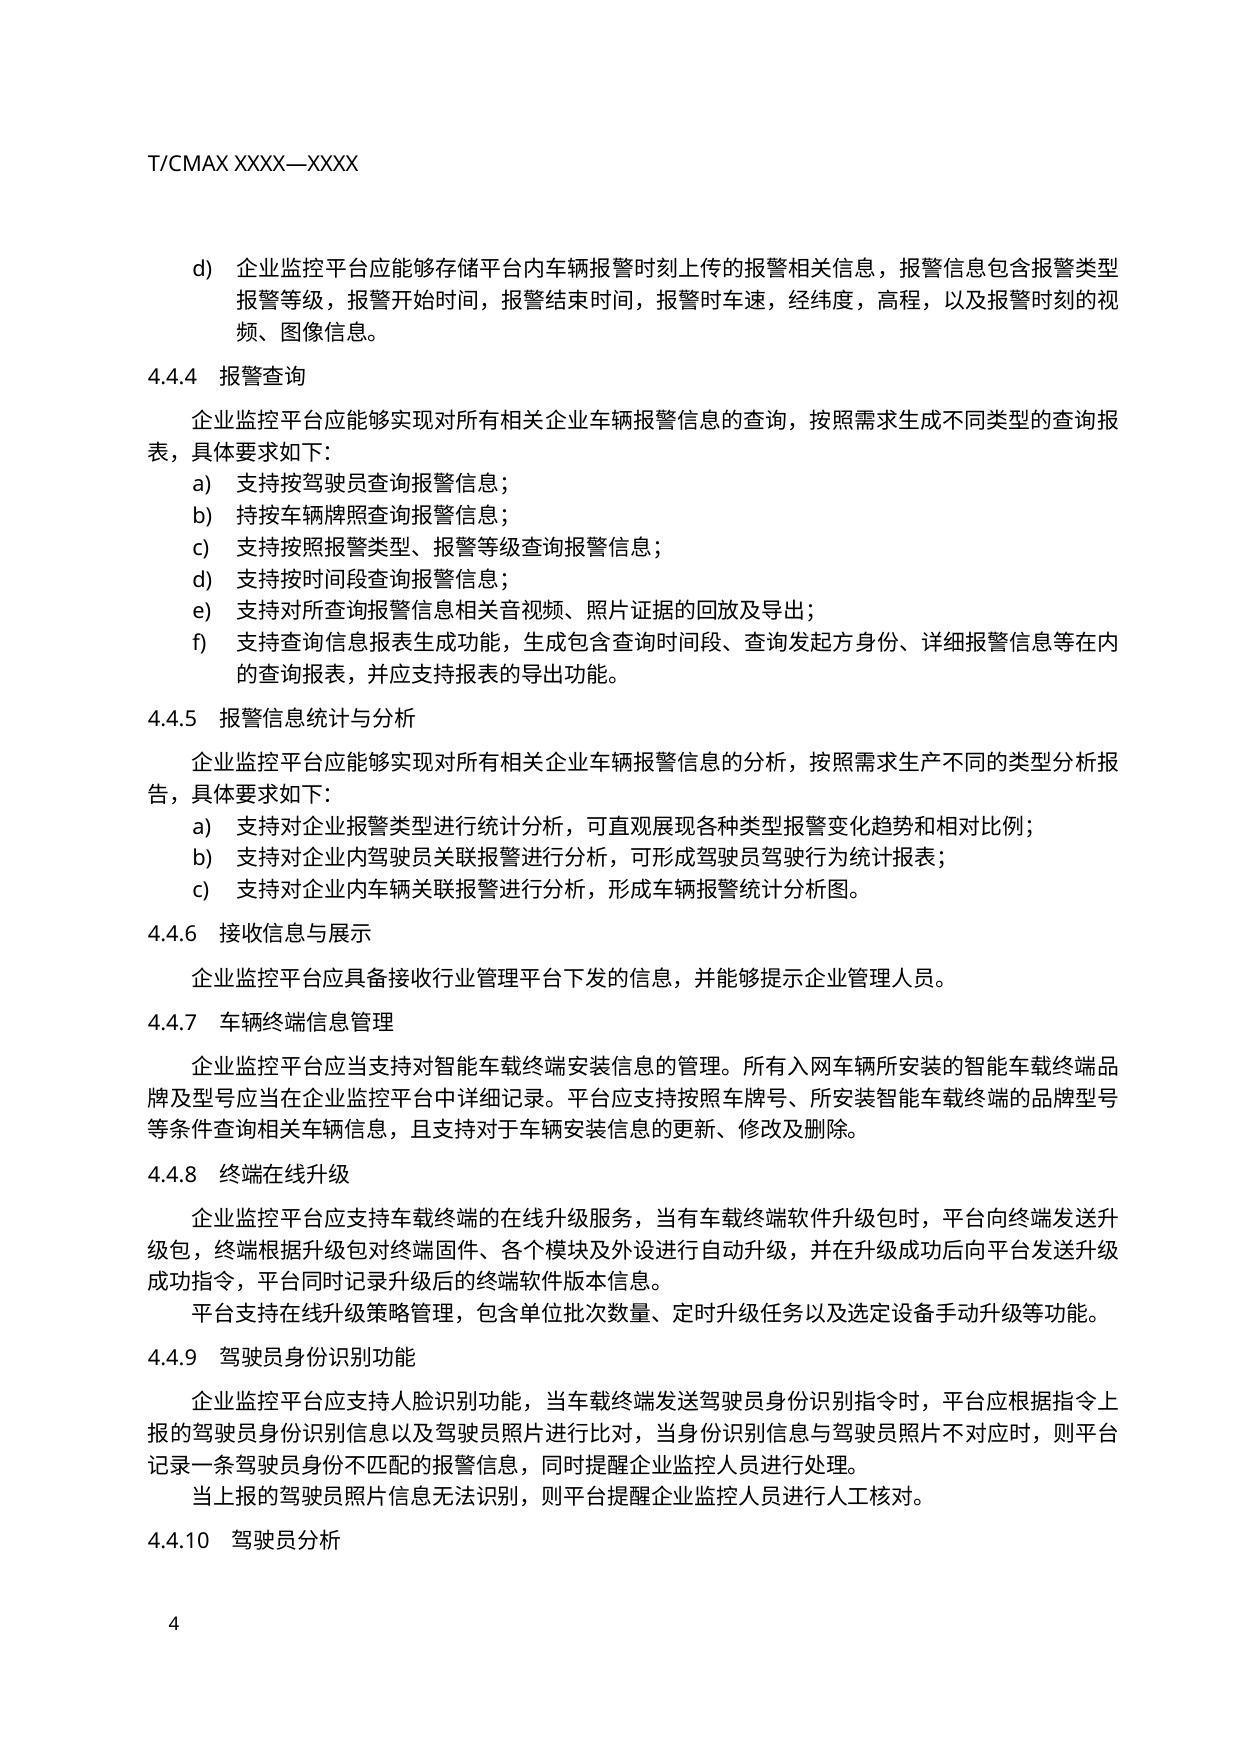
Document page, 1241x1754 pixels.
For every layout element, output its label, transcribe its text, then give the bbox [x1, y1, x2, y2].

list 支持按驾驶员查询报警信息； [192, 466, 1122, 498]
text 车辆终端信息管理 [148, 1005, 1122, 1037]
text 企业监控平台应能够实现对所有相关企业车辆报警信息的分析，按照需求生产不同的类型分析报告，具体要求如下： [148, 745, 1122, 809]
text 支持按时间段查询报警信息； [192, 562, 1122, 593]
text 企业监控平台应支持人脸识别功能，当车载终端发送驾驶员身份识别指令时，平台应根据指令上报的驾驶员身份识别信息以及驾驶员照片进行比对，当身份识别信息与驾驶员照片不对应时，则平台记录一条驾驶员身份不匹配的报警信息，同时提醒企业监控人员进行处理。 [148, 1384, 1122, 1479]
text 驾驶员身份识别功能 [148, 1340, 1122, 1372]
text 驾驶员分析 [148, 1523, 1122, 1555]
text 接收信息与展示 [148, 916, 1122, 948]
text 支持对企业内车辆关联报警进行分析，形成车辆报警统计分析图。 [192, 872, 1122, 904]
text 支持对企业内驾驶员关联报警进行分析，可形成驾驶员驾驶行为统计报表； [192, 840, 1122, 872]
text 支持按照报警类型、报警等级查询报警信息； [192, 530, 1122, 562]
text 企业监控平台应支持车载终端的在线升级服务，当有车载终端软件升级包时，平台向终端发送升级包，终端根据升级包对终端固件、各个模块及外设进行自动升级，并在升级成功后向平台发送升级成功指令，平台同时记录升级后的终端软件版本信息。 [148, 1201, 1122, 1296]
text 支持查询信息报表生成功能，生成包含查询时间段、查询发起方身份、详细报警信息等在内的查询报表，并应支持报表的导出功能。 [192, 625, 1122, 688]
text 报警信息统计与分析 [148, 701, 1122, 733]
text 企业监控平台应具备接收行业管理平台下发的信息，并能够提示企业管理人员。 [148, 961, 1122, 992]
list 支持对企业报警类型进行统计分析，可直观展现各种类型报警变化趋势和相对比例； [192, 809, 1122, 840]
text 终端在线升级 [148, 1157, 1122, 1188]
text 支持对所查询报警信息相关音视频、照片证据的回放及导出； [192, 593, 1122, 625]
text 报警查询 [148, 359, 1122, 390]
text 企业监控平台应能够实现对所有相关企业车辆报警信息的查询，按照需求生成不同类型的查询报表，具体要求如下： [148, 403, 1122, 466]
text 当上报的驾驶员照片信息无法识别，则平台提醒企业监控人员进行人工核对。 [148, 1479, 1122, 1511]
text 企业监控平台应当支持对智能车载终端安装信息的管理。所有入网车辆所安装的智能车载终端品牌及型号应当在企业监控平台中详细记录。平台应支持按照车牌号、所安装智能车载终端的品牌型号等条件查询相关车辆信息，且支持对于车辆安装信息的更新、修改及删除。 [148, 1049, 1122, 1144]
text 平台支持在线升级策略管理，包含单位批次数量、定时升级任务以及选定设备手动升级等功能。 [148, 1296, 1122, 1328]
text 持按车辆牌照查询报警信息； [192, 498, 1122, 530]
text 企业监控平台应能够存储平台内车辆报警时刻上传的报警相关信息，报警信息包含报警类型，报警等级，报警开始时间，报警结束时间，报警时车速，经纬度，高程，以及报警时刻的视频、图像信息。 [192, 251, 1122, 346]
